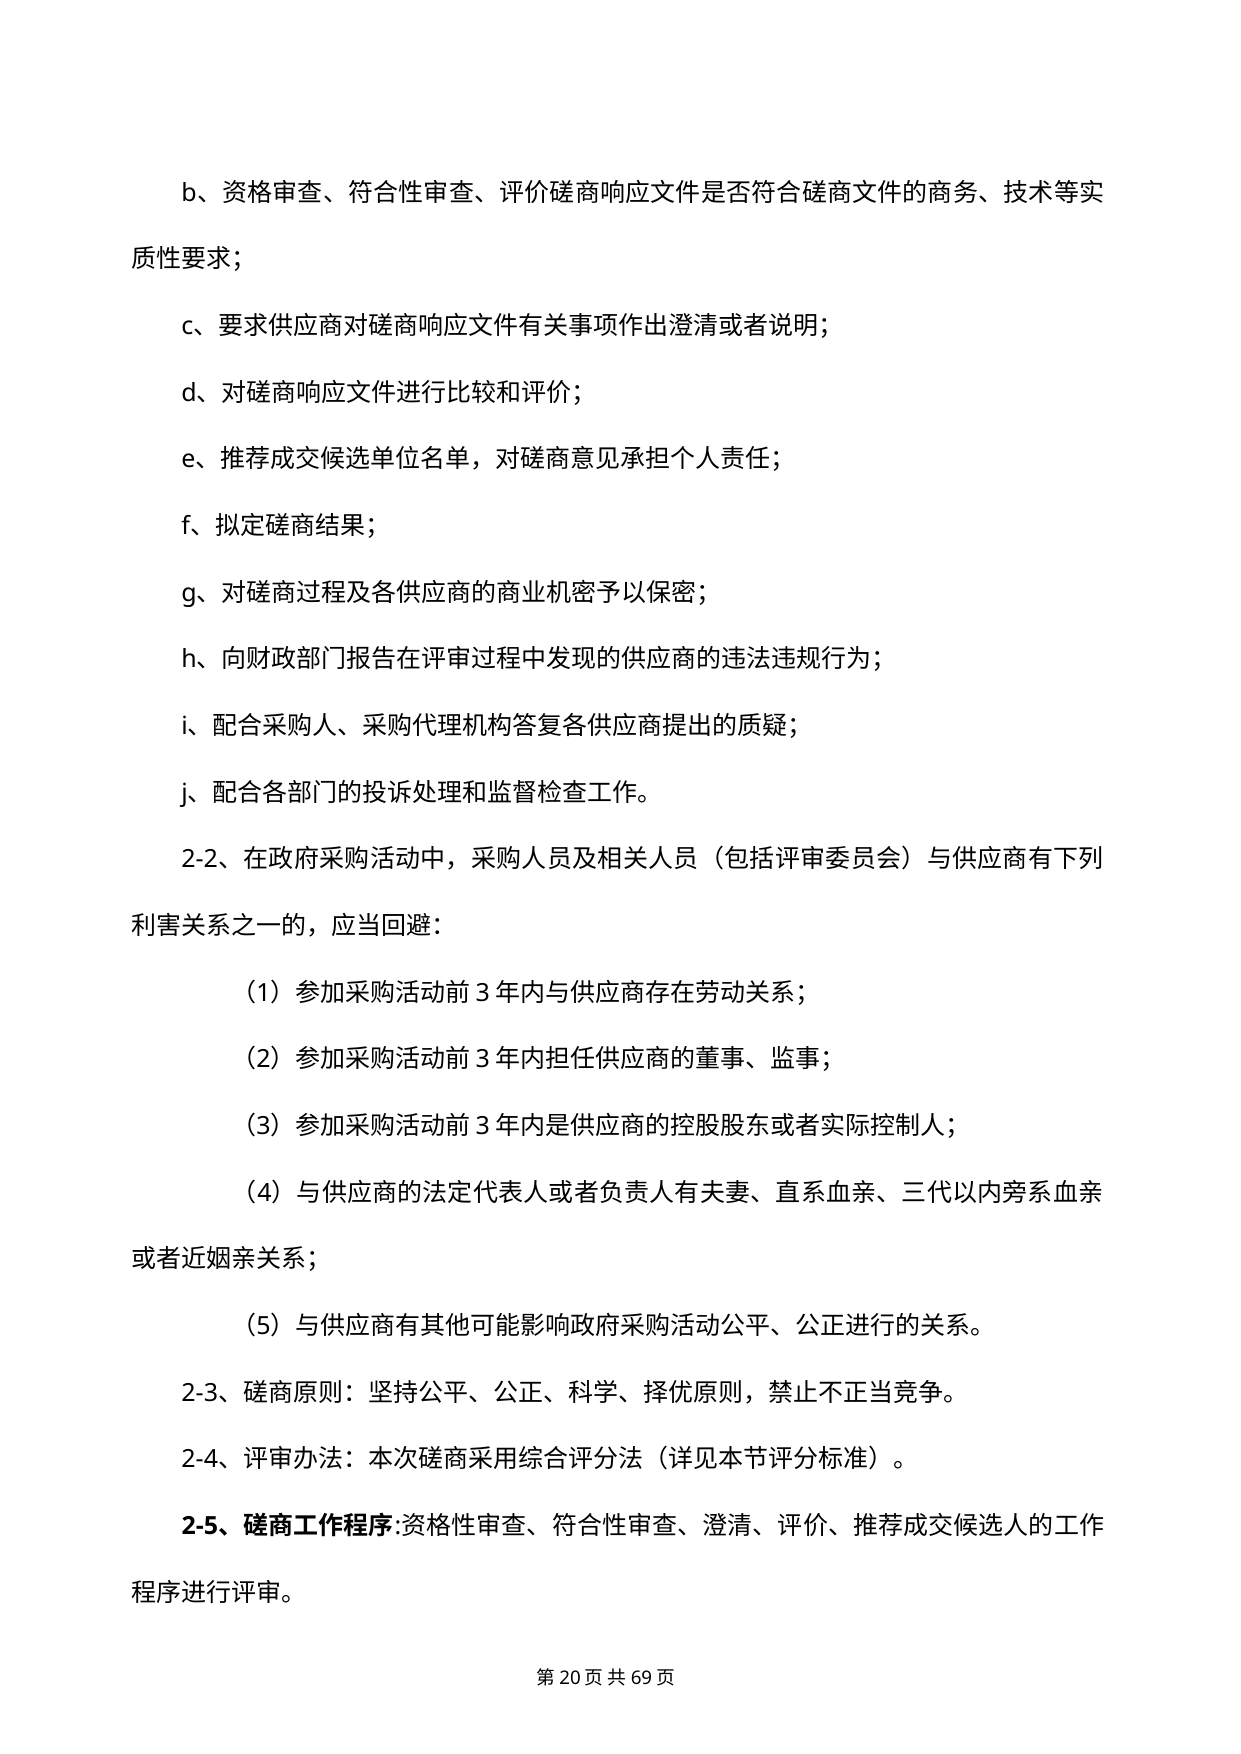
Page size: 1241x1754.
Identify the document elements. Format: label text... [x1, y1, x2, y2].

text h、向财政部门报告在评审过程中发现的供应商的违法违规行为； [131, 614, 1106, 681]
text g、对磋商过程及各供应商的商业机密予以保密； [131, 548, 1106, 614]
text 2-3、磋商原则：坚持公平、公正、科学、择优原则，禁止不正当竞争。 [131, 1348, 1106, 1414]
text （2）参加采购活动前3年内担任供应商的董事、监事； [131, 1014, 1106, 1081]
text （3）参加采购活动前3年内是供应商的控股股东或者实际控制人； [131, 1081, 1106, 1148]
text i、配合采购人、采购代理机构答复各供应商提出的质疑； [131, 681, 1106, 748]
text b、资格审查、符合性审查、评价磋商响应文件是否符合磋商文件的商务、技术等实质性要求； [131, 148, 1106, 281]
text d、对磋商响应文件进行比较和评价； [131, 348, 1106, 414]
text 2-4、评审办法：本次磋商采用综合评分法（详见本节评分标准）。 [131, 1414, 1106, 1481]
text e、推荐成交候选单位名单，对磋商意见承担个人责任； [131, 414, 1106, 481]
text j、配合各部门的投诉处理和监督检查工作。 [131, 748, 1106, 814]
text （5）与供应商有其他可能影响政府采购活动公平、公正进行的关系。 [131, 1281, 1106, 1348]
text f、拟定磋商结果； [131, 481, 1106, 548]
text c、要求供应商对磋商响应文件有关事项作出澄清或者说明； [131, 281, 1106, 348]
text （4）与供应商的法定代表人或者负责人有夫妻、直系血亲、三代以内旁系血亲或者近姻亲关系； [131, 1148, 1106, 1281]
text 2-5、磋商工作程序:资格性审查、符合性审查、澄清、评价、推荐成交候选人的工作程序进行评审。 [131, 1481, 1106, 1614]
text （1）参加采购活动前3年内与供应商存在劳动关系； [131, 948, 1106, 1014]
text 2-2、在政府采购活动中，采购人员及相关人员（包括评审委员会）与供应商有下列利害关系之一的，应当回避： [131, 814, 1106, 948]
